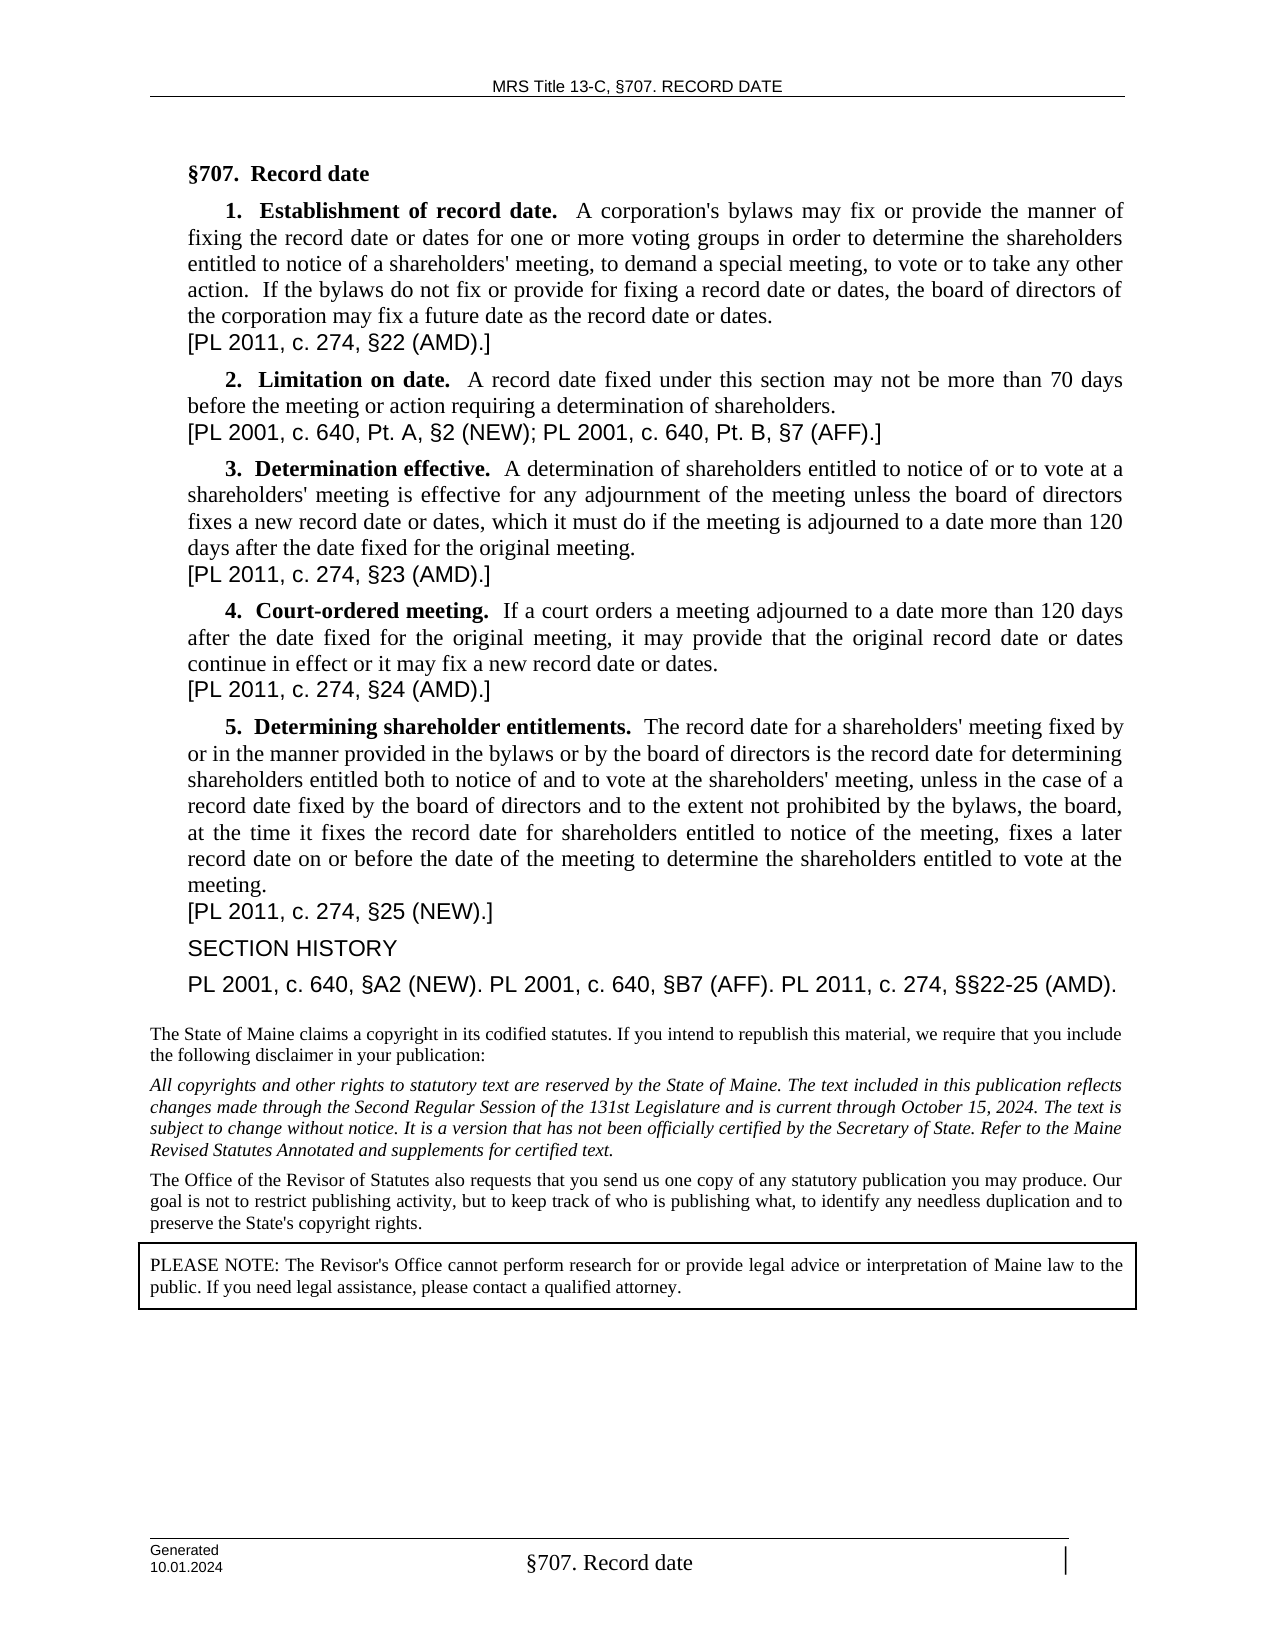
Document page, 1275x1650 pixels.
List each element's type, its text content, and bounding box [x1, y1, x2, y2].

text SECTION HISTORY [187, 934, 1125, 961]
text [PL 2011, c. 274, §23 (AMD).] [187, 561, 1125, 587]
text The State of Maine claims a copyright in its codified statutes. If you intend to republish this material, we require that you include the following disclaimer in your publication: [150, 1023, 1125, 1066]
text 1. Establishment of record date. A corporation's bylaws may fix or provide the manner of fixing the record date or dates for one or more voting groups in order to determine the shareholders entitled to notice of a shareholders' meeting, to demand a special meeting, to vote or to take any other action. If the bylaws do not fix or provide for fixing a record date or dates, the board of directors of the corporation may fix a future date as the record date or dates. [187, 197, 1125, 329]
text 5. Determining shareholder entitlements. The record date for a shareholders' meeting fixed by or in the manner provided in the bylaws or by the board of directors is the record date for determining shareholders entitled both to notice of and to vote at the shareholders' meeting, unless in the case of a record date fixed by the board of directors and to the extent not prohibited by the bylaws, the board, at the time it fixes the record date for shareholders entitled to notice of the meeting, fixes a later record date on or before the date of the meeting to determine the shareholders entitled to vote at the meeting. [187, 713, 1125, 898]
text 2. Limitation on date. A record date fixed under this section may not be more than 70 days before the meeting or action requiring a determination of shareholders. [187, 366, 1125, 418]
text The Office of the Revisor of Statutes also requests that you send us one copy of any statutory publication you may produce. Our goal is not to restrict publishing activity, but to keep track of who is publishing what, to identify any needless duplication and to preserve the State's copyright rights. [150, 1169, 1125, 1233]
text §707. Record date [187, 160, 1125, 187]
text [PL 2001, c. 640, Pt. A, §2 (NEW); PL 2001, c. 640, Pt. B, §7 (AFF).] [187, 418, 1125, 445]
text All copyrights and other rights to statutory text are reserved by the State of Maine. The text included in this publication reflects changes made through the Second Regular Session of the 131st Legislature and is current through October 15, 2024 . The text is subject to change without notice. It is a version that has not been officially certified by the Secretary of State. Refer to the Maine Revised Statutes Annotated and supplements for certified text. [150, 1074, 1125, 1160]
text [PL 2011, c. 274, §24 (AMD).] [187, 676, 1125, 703]
text PLEASE NOTE: The Revisor's Office cannot perform research for or provide legal advice or interpretation of Maine law to the public. If you need legal assistance, please contact a qualified attorney. [140, 1244, 1135, 1308]
text 4. Court-ordered meeting. If a court orders a meeting adjourned to a date more than 120 days after the date fixed for the original meeting, it may provide that the original record date or dates continue in effect or it may fix a new record date or dates. [187, 597, 1125, 676]
text 3. Determination effective. A determination of shareholders entitled to notice of or to vote at a shareholders' meeting is effective for any adjournment of the meeting unless the board of directors fixes a new record date or dates, which it must do if the meeting is adjourned to a date more than 120 days after the date fixed for the original meeting. [187, 455, 1125, 561]
text [PL 2011, c. 274, §22 (AMD).] [187, 329, 1125, 355]
text PL 2001, c. 640, §A2 (NEW). PL 2001, c. 640, §B7 (AFF). PL 2011, c. 274, §§22-25 (AMD). [187, 971, 1125, 998]
text [PL 2011, c. 274, §25 (NEW).] [187, 898, 1125, 924]
